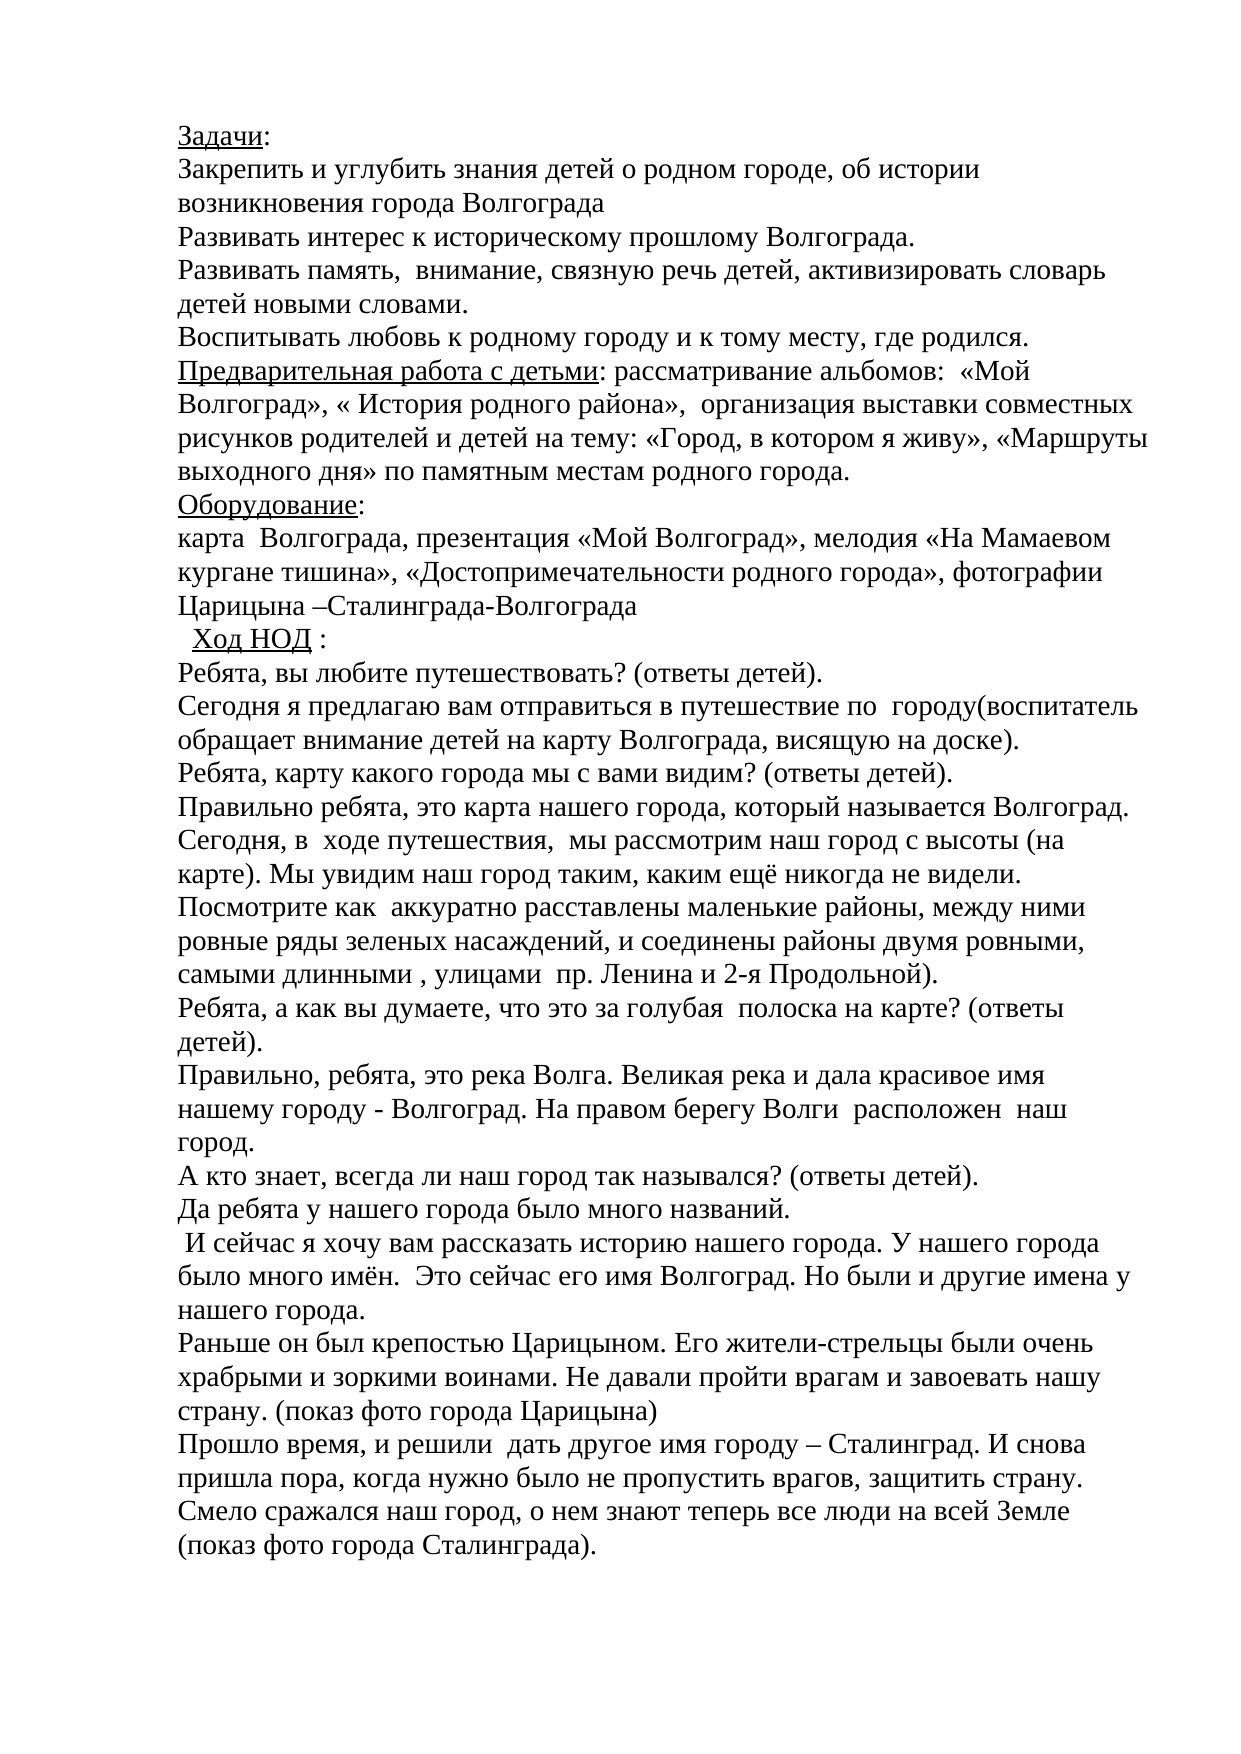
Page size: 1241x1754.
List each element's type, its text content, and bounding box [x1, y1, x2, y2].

text Сегодня я предлагаю вам отправиться в путешествие по городу(воспитатель обращает внимание детей на карту Волгограда, висящую на доске). [177, 688, 1152, 755]
text Прошло время, и решили дать другое имя городу – Сталинград. И снова пришла пора, когда нужно было не пропустить врагов, защитить страну. Смело сражался наш город, о нем знают теперь все люди на всей Земле (показ фото города Сталинграда). [177, 1426, 1152, 1560]
text Ребята, вы любите путешествовать? (ответы детей). [177, 655, 1152, 688]
text карта Волгограда, презентация «Мой Волгоград», мелодия «На Мамаевом кургане тишина», «Достопримечательности родного города», фотографии Царицына –Сталинграда-Волгограда [177, 521, 1152, 621]
text Правильно, ребята, это река Волга. Великая река и дала красивое имя нашему городу - Волгоград. На правом берегу Волги расположен наш город. [177, 1057, 1152, 1158]
text Ребята, а как вы думаете, что это за голубая полоска на карте? (ответы детей). [177, 990, 1152, 1057]
text Да ребята у нашего города было много названий. [177, 1191, 1152, 1225]
text Оборудование: [177, 487, 1152, 521]
text Закрепить и углубить знания детей о родном городе, об истории возникновения города Волгограда [177, 152, 1152, 219]
text Задачи: [177, 118, 1152, 152]
text Ребята, карту какого города мы с вами видим? (ответы детей). [177, 755, 1152, 789]
text Раньше он был крепостью Царицыном. Его жители-стрельцы были очень храбрыми и зоркими воинами. Не давали пройти врагам и завоевать нашу страну. (показ фото города Царицына) [177, 1326, 1152, 1426]
text Воспитывать любовь к родному городу и к тому месту, где родился. [177, 319, 1152, 353]
text Развивать интерес к историческому прошлому Волгограда. [177, 219, 1152, 252]
text Развивать память, внимание, связную речь детей, активизировать словарь детей новыми словами. [177, 252, 1152, 319]
text Посмотрите как аккуратно расставлены маленькие районы, между ними ровные ряды зеленых насаждений, и соединены районы двумя ровными, самыми длинными , улицами пр. Ленина и 2-я Продольной). [177, 889, 1152, 990]
text Ход НОД : [177, 621, 1152, 655]
text И сейчас я хочу вам рассказать историю нашего города. У нашего города было много имён. Это сейчас его имя Волгоград. Но были и другие имена у нашего города. [177, 1225, 1152, 1326]
text А кто знает, всегда ли наш город так назывался? (ответы детей). [177, 1158, 1152, 1191]
text Предварительная работа с детьми: рассматривание альбомов: «Мой Волгоград», « История родного района», организация выставки совместных рисунков родителей и детей на тему: «Город, в котором я живу», «Маршруты выходного дня» по памятным местам родного города. [177, 353, 1152, 487]
text Правильно ребята, это карта нашего города, который называется Волгоград. Сегодня, в ходе путешествия, мы рассмотрим наш город с высоты (на карте). Мы увидим наш город таким, каким ещё никогда не видели. [177, 789, 1152, 889]
